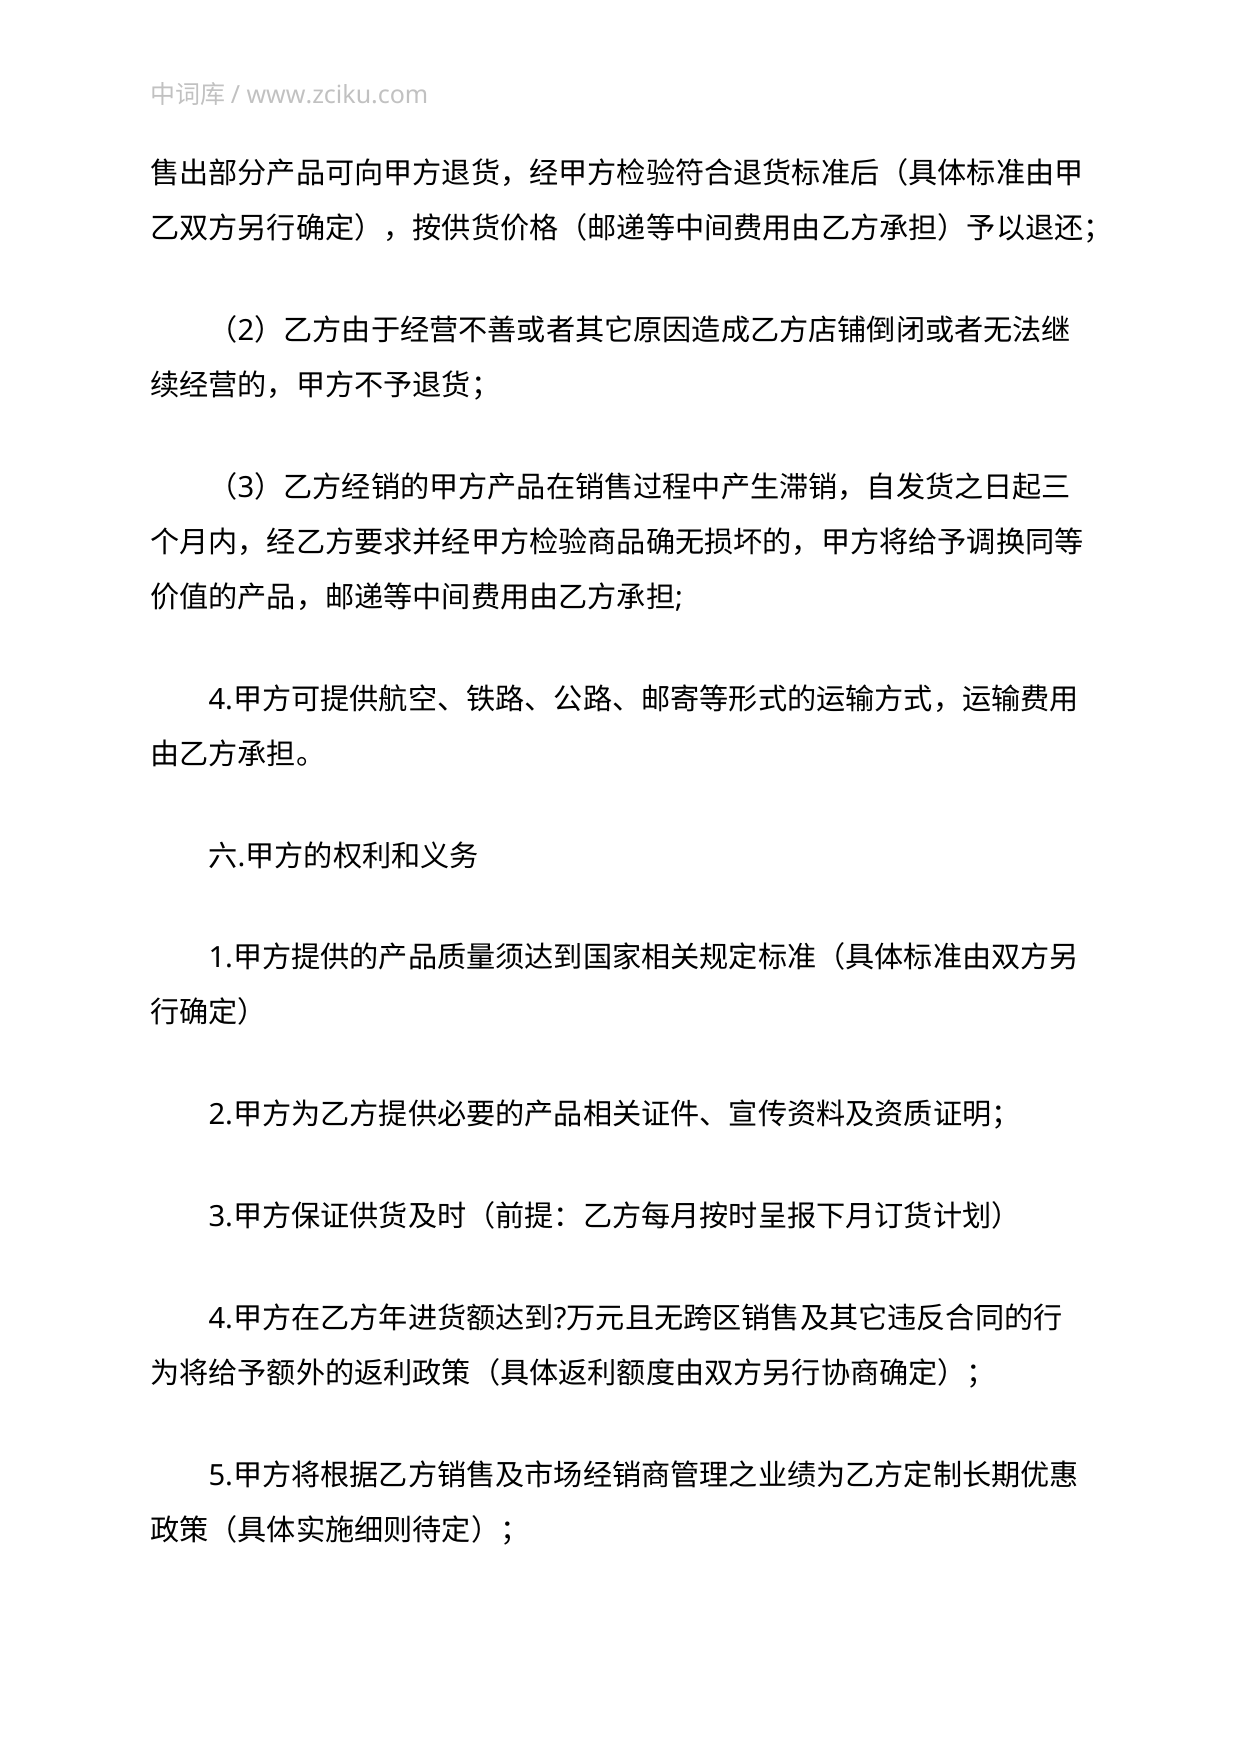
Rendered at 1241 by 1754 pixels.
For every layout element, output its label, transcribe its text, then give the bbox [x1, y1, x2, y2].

text （3）乙方经销的甲方产品在销售过程中产生滞销，自发货之日起三个月内，经乙方要求并经甲方检验商品确无损坏的，甲方将给予调换同等价值的产品，邮递等中间费用由乙方承担; [150, 463, 1090, 616]
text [150, 150, 1090, 247]
text 4.甲方可提供航空、铁路、公路、邮寄等形式的运输方式，运输费用由乙方承担。 [150, 675, 1090, 773]
text 2.甲方为乙方提供必要的产品相关证件、宣传资料及资质证明； [150, 1091, 1090, 1133]
text 5.甲方将根据乙方销售及市场经销商管理之业绩为乙方定制长期优惠政策（具体实施细则待定）； [150, 1452, 1090, 1549]
text 六.甲方的权利和义务 [150, 832, 1090, 874]
text 4.甲方在乙方年进货额达到?万元且无跨区销售及其它违反合同的行为将给予额外的返利政策（具体返利额度由双方另行协商确定）； [150, 1295, 1090, 1392]
text （2）乙方由于经营不善或者其它原因造成乙方店铺倒闭或者无法继续经营的，甲方不予退货； [150, 307, 1090, 404]
text 3.甲方保证供货及时（前提：乙方每月按时呈报下月订货计划） [150, 1193, 1090, 1235]
text 1.甲方提供的产品质量须达到国家相关规定标准（具体标准由双方另行确定） [150, 934, 1090, 1031]
